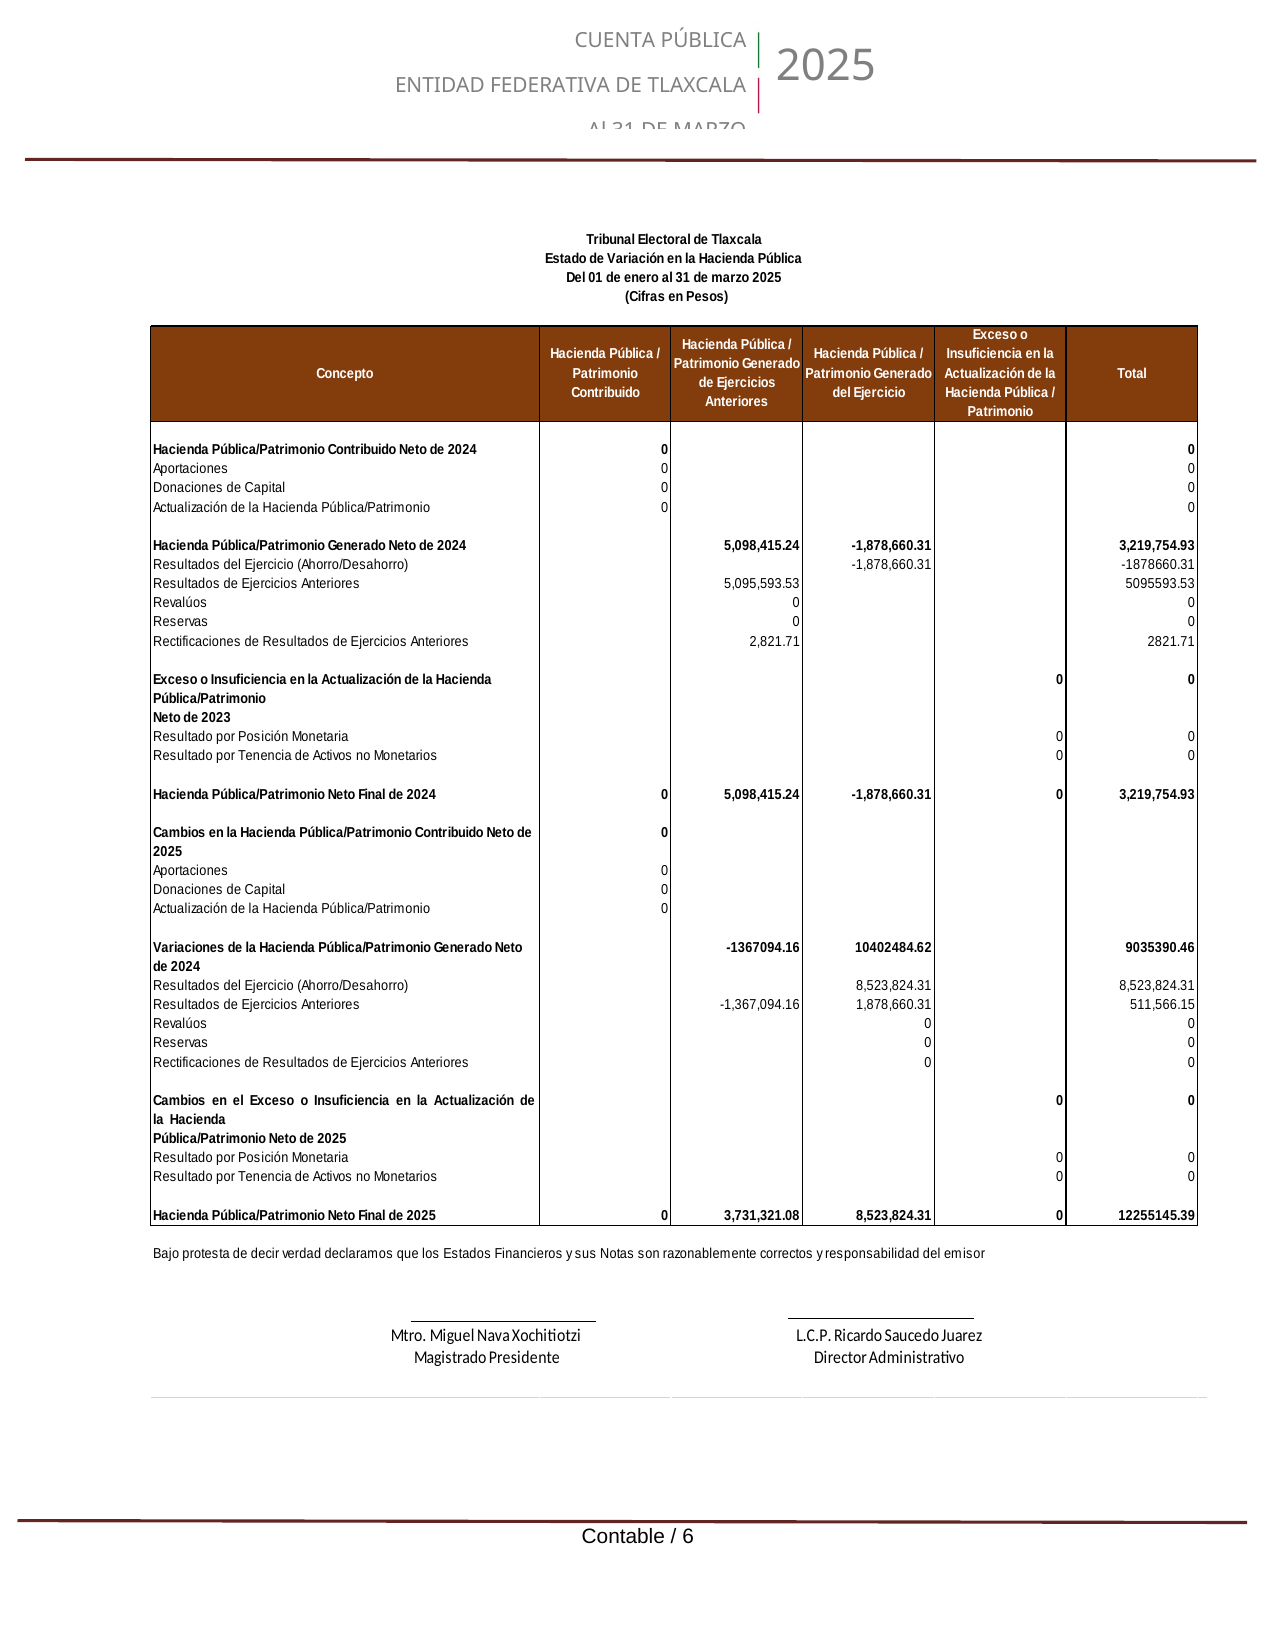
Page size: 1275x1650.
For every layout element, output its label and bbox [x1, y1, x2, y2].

picture [751, 20, 771, 117]
